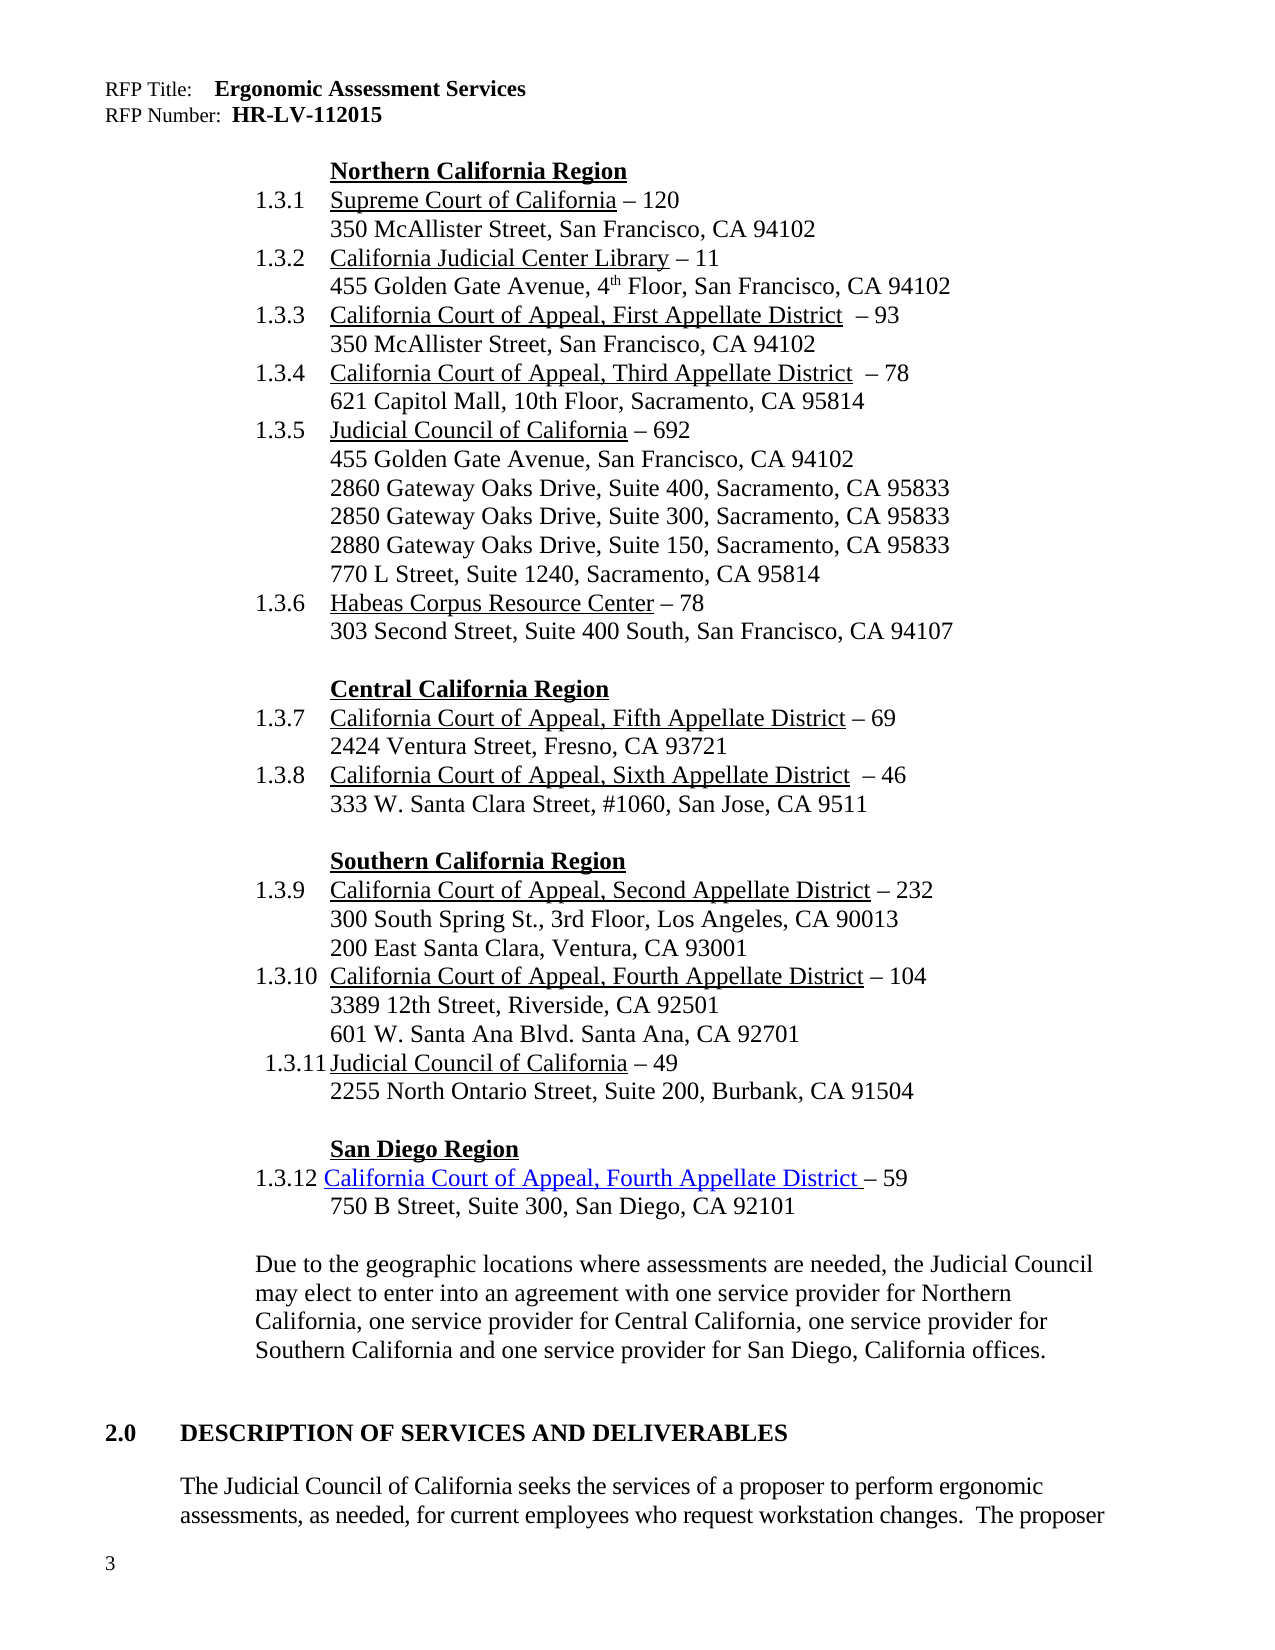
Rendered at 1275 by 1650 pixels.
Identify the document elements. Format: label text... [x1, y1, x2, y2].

list California Court of Appeal, Sixth Appellate District – 46 [255, 760, 1125, 789]
list 2424 Ventura Street, Fresno, CA 93721 [330, 731, 1125, 760]
list 2860 Gateway Oaks Drive, Suite 400, Sacramento, CA 95833 [330, 473, 1125, 501]
list 350 McAllister Street, San Francisco, CA 94102 [330, 329, 1125, 358]
list California Court of Appeal, Fourth Appellate District – 104 [255, 961, 1125, 990]
list Due to the geographic locations where assessments are needed, the Judicial Council may elect to enter into an agreement with one service provider for Northern California, one service provider for Central California, one service provider for Southern California and one service provider for San Diego, California offices. [255, 1249, 1125, 1364]
list 350 McAllister Street, San Francisco, CA 94102 [330, 214, 1125, 243]
list California Court of Appeal, Third Appellate District – 78 [255, 358, 1125, 386]
list Judicial Council of California – 49 [264, 1048, 1125, 1076]
list 2850 Gateway Oaks Drive, Suite 300, Sacramento, CA 95833 [330, 501, 1125, 530]
list 300 South Spring St., 3rd Floor, Los Angeles, CA 90013 [330, 904, 1125, 933]
list California Court of Appeal, Fifth Appellate District – 69 [255, 703, 1125, 731]
list 2.0 DESCRIPTION OF SERVICES AND DELIVERABLES [105, 1418, 1125, 1446]
text 1.3.12 California Court of Appeal, Fourth Appellate District – 59 [180, 1163, 1125, 1191]
list California Judicial Center Library – 11 [255, 243, 1125, 271]
list Central California Region [330, 674, 1125, 703]
list 2255 North Ontario Street, Suite 200, Burbank, CA 91504 [330, 1076, 1125, 1105]
list 770 L Street, Suite 1240, Sacramento, CA 95814 [330, 559, 1125, 588]
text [180, 1471, 1106, 1529]
list California Court of Appeal, Second Appellate District – 232 [255, 875, 1125, 904]
list 200 East Santa Clara, Ventura, CA 93001 [330, 933, 1125, 961]
list 333 W. Santa Clara Street, #1060, San Jose, CA 9511 [330, 789, 1125, 818]
list 303 Second Street, Suite 400 South, San Francisco, CA 94107 [330, 616, 1125, 645]
list Southern California Region [330, 846, 1125, 875]
list 455 Golden Gate Avenue, San Francisco, CA 94102 [330, 444, 1125, 473]
list 3389 12th Street, Riverside, CA 92501 [330, 990, 1125, 1019]
list San Diego Region [330, 1134, 1125, 1163]
list Northern California Region [330, 156, 1125, 185]
list Judicial Council of California – 692 [255, 415, 1125, 444]
list 601 W. Santa Ana Blvd. Santa Ana, CA 92701 [330, 1019, 1125, 1048]
list 2880 Gateway Oaks Drive, Suite 150, Sacramento, CA 95833 [330, 530, 1125, 559]
list 621 Capitol Mall, 10th Floor, Sacramento, CA 95814 [330, 386, 1125, 415]
list 750 B Street, Suite 300, San Diego, CA 92101 [330, 1191, 1125, 1220]
list California Court of Appeal, First Appellate District – 93 [255, 300, 1125, 329]
list Habeas Corpus Resource Center – 78 [255, 588, 1125, 616]
list Supreme Court of California – 120 [255, 185, 1125, 214]
list 455 Golden Gate Avenue, 4th Floor, San Francisco, CA 94102 [330, 271, 1125, 300]
